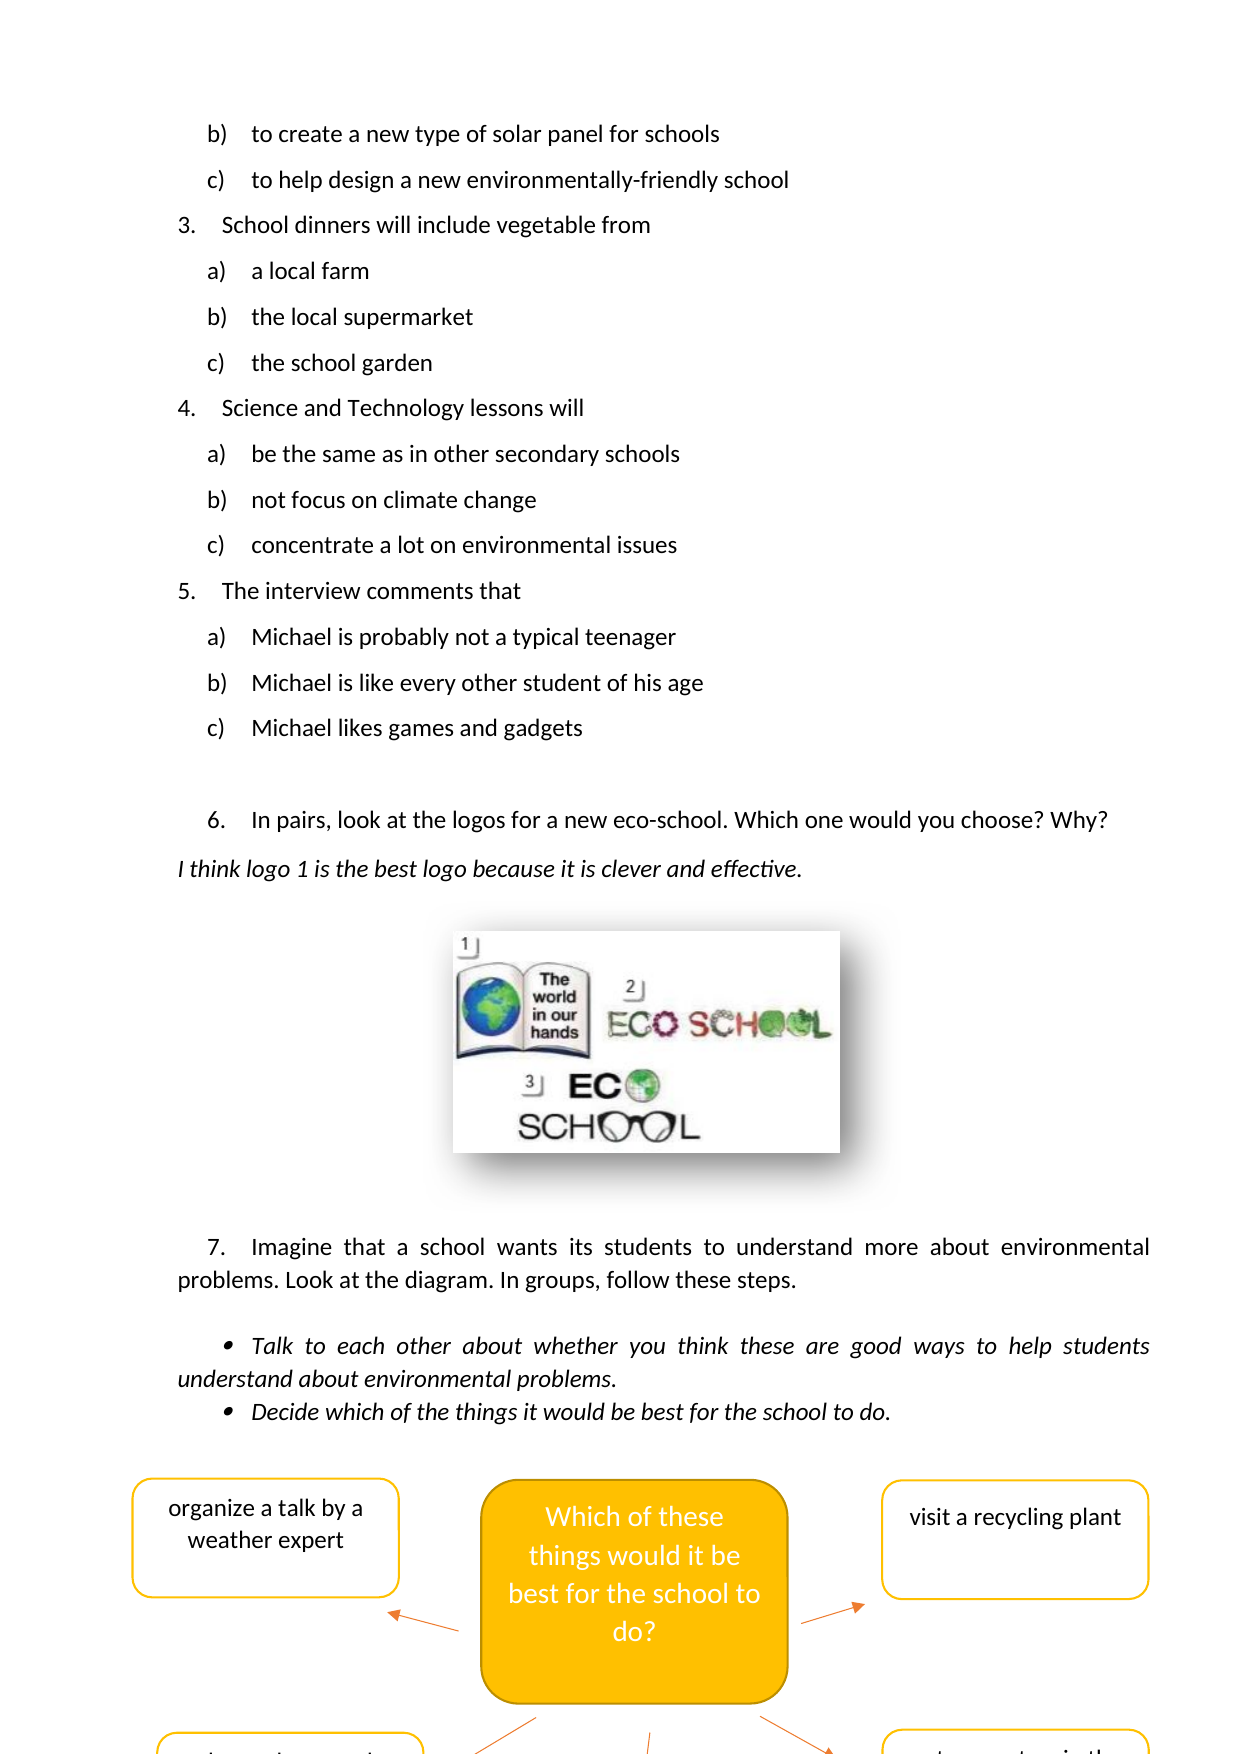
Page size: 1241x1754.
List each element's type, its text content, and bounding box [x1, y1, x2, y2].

list to help design a new environmentally-friendly school [177, 164, 1152, 194]
list Michael is probably not a typical teenager [177, 621, 1152, 652]
list Michael is like every other student of his age [177, 667, 1152, 697]
list not focus on climate change [177, 484, 1152, 514]
list Michael likes games and gadgets [177, 713, 1152, 743]
list In pairs, look at the logos for a new eco-school. Which one would you choose? Why? [177, 804, 1152, 834]
list Science and Technology lessons will [177, 392, 1152, 423]
list the local supermarket [177, 301, 1152, 332]
list concentrate a lot on environmental issues [177, 530, 1152, 560]
list Talk to each other about whether you think these are good ways to help students understand about environmental problems. [177, 1330, 1152, 1394]
text I think logo 1 is the best logo because it is clever and effective. [177, 854, 1152, 884]
list Decide which of the things it would be best for the school to do. [177, 1396, 1152, 1427]
list the school garden [177, 347, 1152, 377]
list be the same as in other secondary schools [177, 438, 1152, 469]
list The interview comments that [177, 575, 1152, 606]
picture [453, 931, 840, 1153]
list Imagine that a school wants its students to understand more about environmental problems. Look at the diagram. In groups, follow these steps. [177, 1232, 1152, 1295]
list School dinners will include vegetable from [177, 209, 1152, 240]
list a local farm [177, 255, 1152, 286]
list to create a new type of solar panel for schools [177, 118, 1152, 149]
